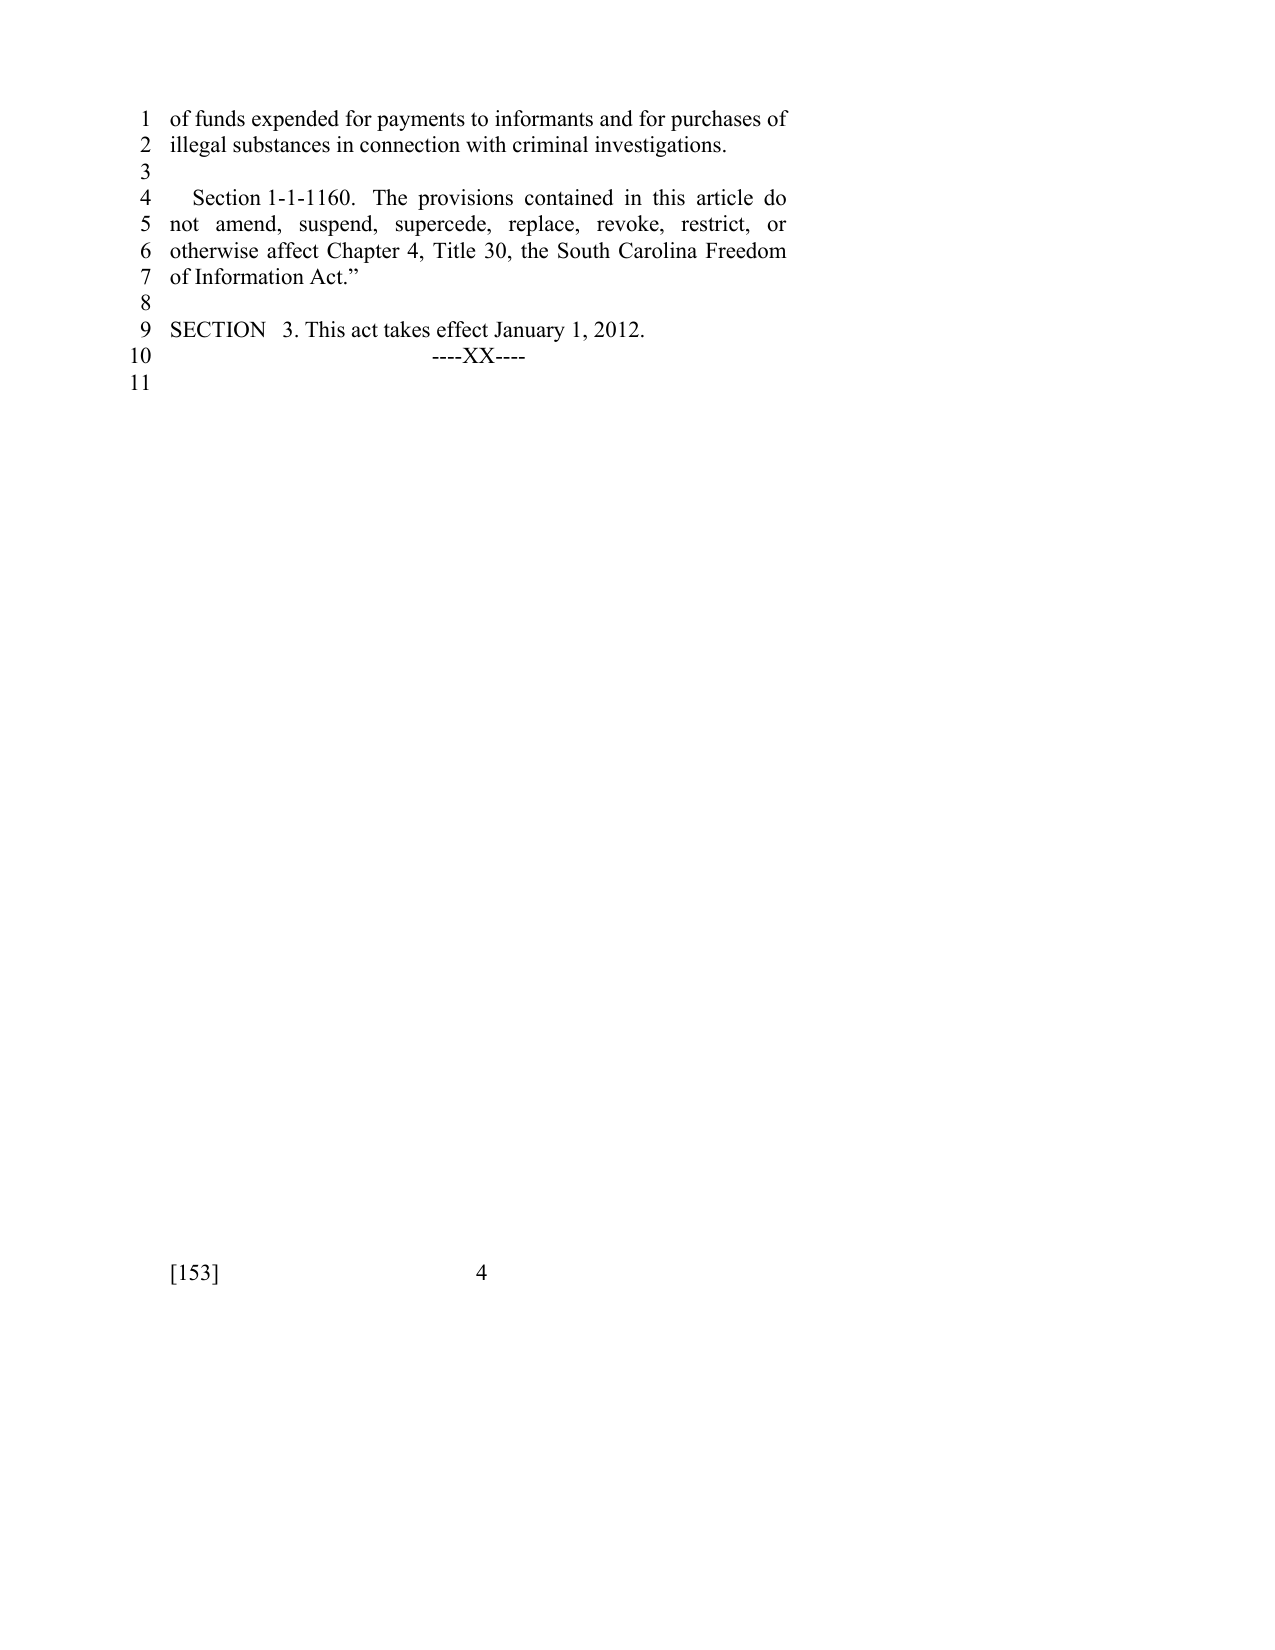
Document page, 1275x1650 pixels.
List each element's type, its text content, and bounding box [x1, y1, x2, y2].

text SECTION 3. This act takes effect January 1, 2012. [169, 316, 787, 342]
text ----XX---- [169, 342, 787, 368]
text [169, 105, 787, 158]
text Section 1-1-1160. The provisions contained in this article do not amend, suspend, supercede, replace, revoke, restrict, or otherwise affect Chapter 4, Title 30, the South Carolina Freedom of Information Act.” [169, 184, 787, 289]
